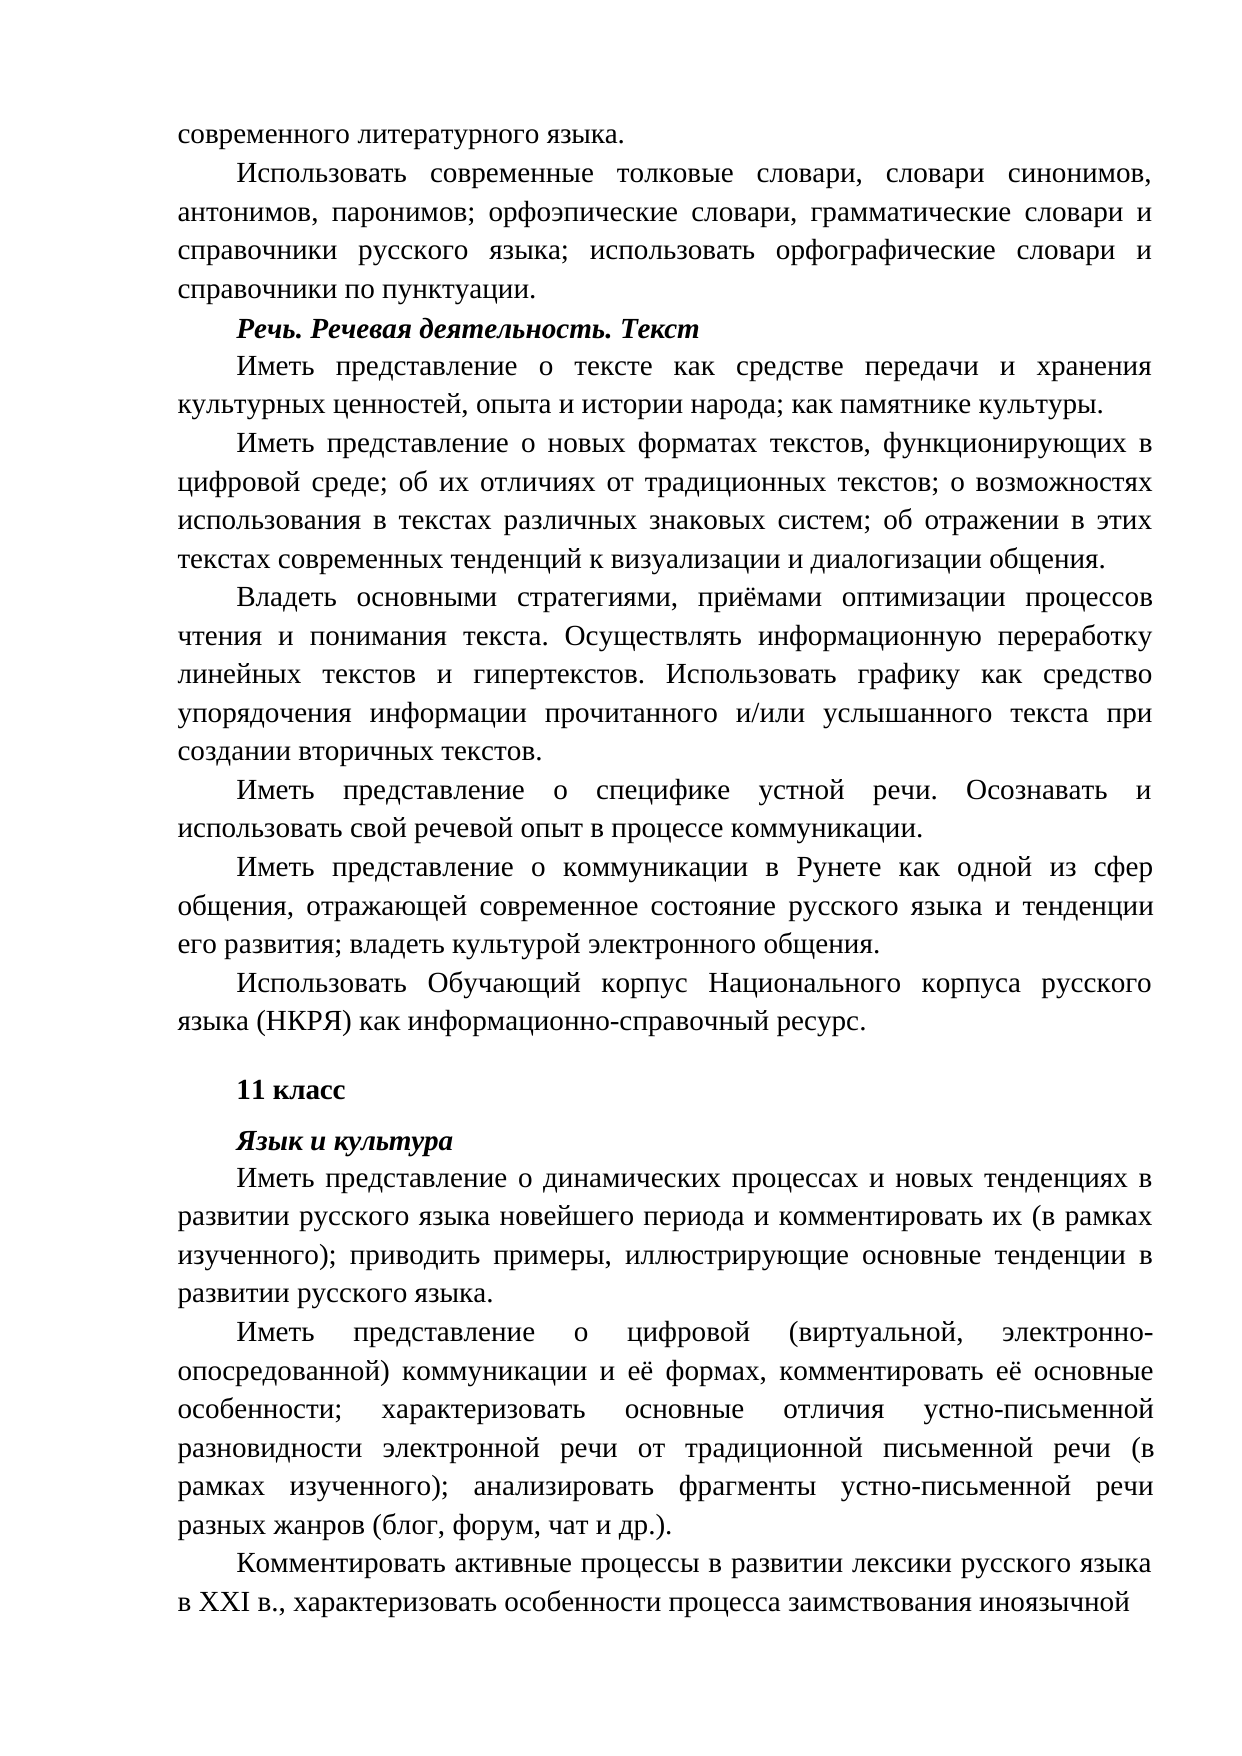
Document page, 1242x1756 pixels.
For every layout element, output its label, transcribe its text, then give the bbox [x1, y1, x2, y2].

text Иметь представление о специфике устной речи. Осознавать и использовать свой речевой опыт в процессе коммуникации. [177, 772, 1152, 844]
text Иметь представление о цифровой (виртуальной, электронно- опосредованной) коммуникации и её формах, комментировать её основные особенности; характеризовать основные отличия устно-письменной разновидности электронной речи от традиционной письменной речи (в рамках изученного); анализировать фрагменты устно-письменной речи разных жанров (блог, форум, чат и др.). [177, 1314, 1154, 1541]
text Комментировать активные процессы в развитии лексики русского языка в XXI в., характеризовать особенности процесса заимствования иноязычной [177, 1546, 1152, 1618]
text Использовать современные толковые словари, словари синонимов, антонимов, паронимов; орфоэпические словари, грамматические словари и справочники русского языка; использовать орфографические словари и справочники по пунктуации. [177, 155, 1153, 304]
text современного литературного языка. [177, 117, 1171, 150]
text Владеть основными стратегиями, приёмами оптимизации процессов чтения и понимания текста. Осуществлять информационную переработку линейных текстов и гипертекстов. Использовать графику как средство упорядочения информации прочитанного и/или услышанного текста при создании вторичных текстов. [177, 579, 1153, 767]
text Иметь представление о динамических процессах и новых тенденциях в развитии русского языка новейшего периода и комментировать их (в рамках изученного); приводить примеры, иллюстрирующие основные тенденции в развитии русского языка. [177, 1160, 1153, 1309]
text Иметь представление о тексте как средстве передачи и хранения культурных ценностей, опыта и истории народа; как памятнике культуры. [177, 348, 1152, 420]
text Иметь представление о новых форматах текстов, функционирующих в цифровой среде; об их отличиях от традиционных текстов; о возможностях использования в текстах различных знаковых систем; об отражении в этих текстах современных тенденций к визуализации и диалогизации общения. [177, 425, 1153, 574]
text Иметь представление о коммуникации в Рунете как одной из сфер общения, отражающей современное состояние русского языка и тенденции его развития; владеть культурой электронного общения. [177, 849, 1154, 960]
subtitle Язык и культура [236, 1123, 1171, 1156]
subtitle Речь. Речевая деятельность. Текст [236, 311, 1171, 344]
subtitle 11 класс [236, 1072, 1171, 1106]
text Использовать Обучающий корпус Национального корпуса русского языка (НКРЯ) как информационно-справочный ресурс. [177, 965, 1152, 1037]
